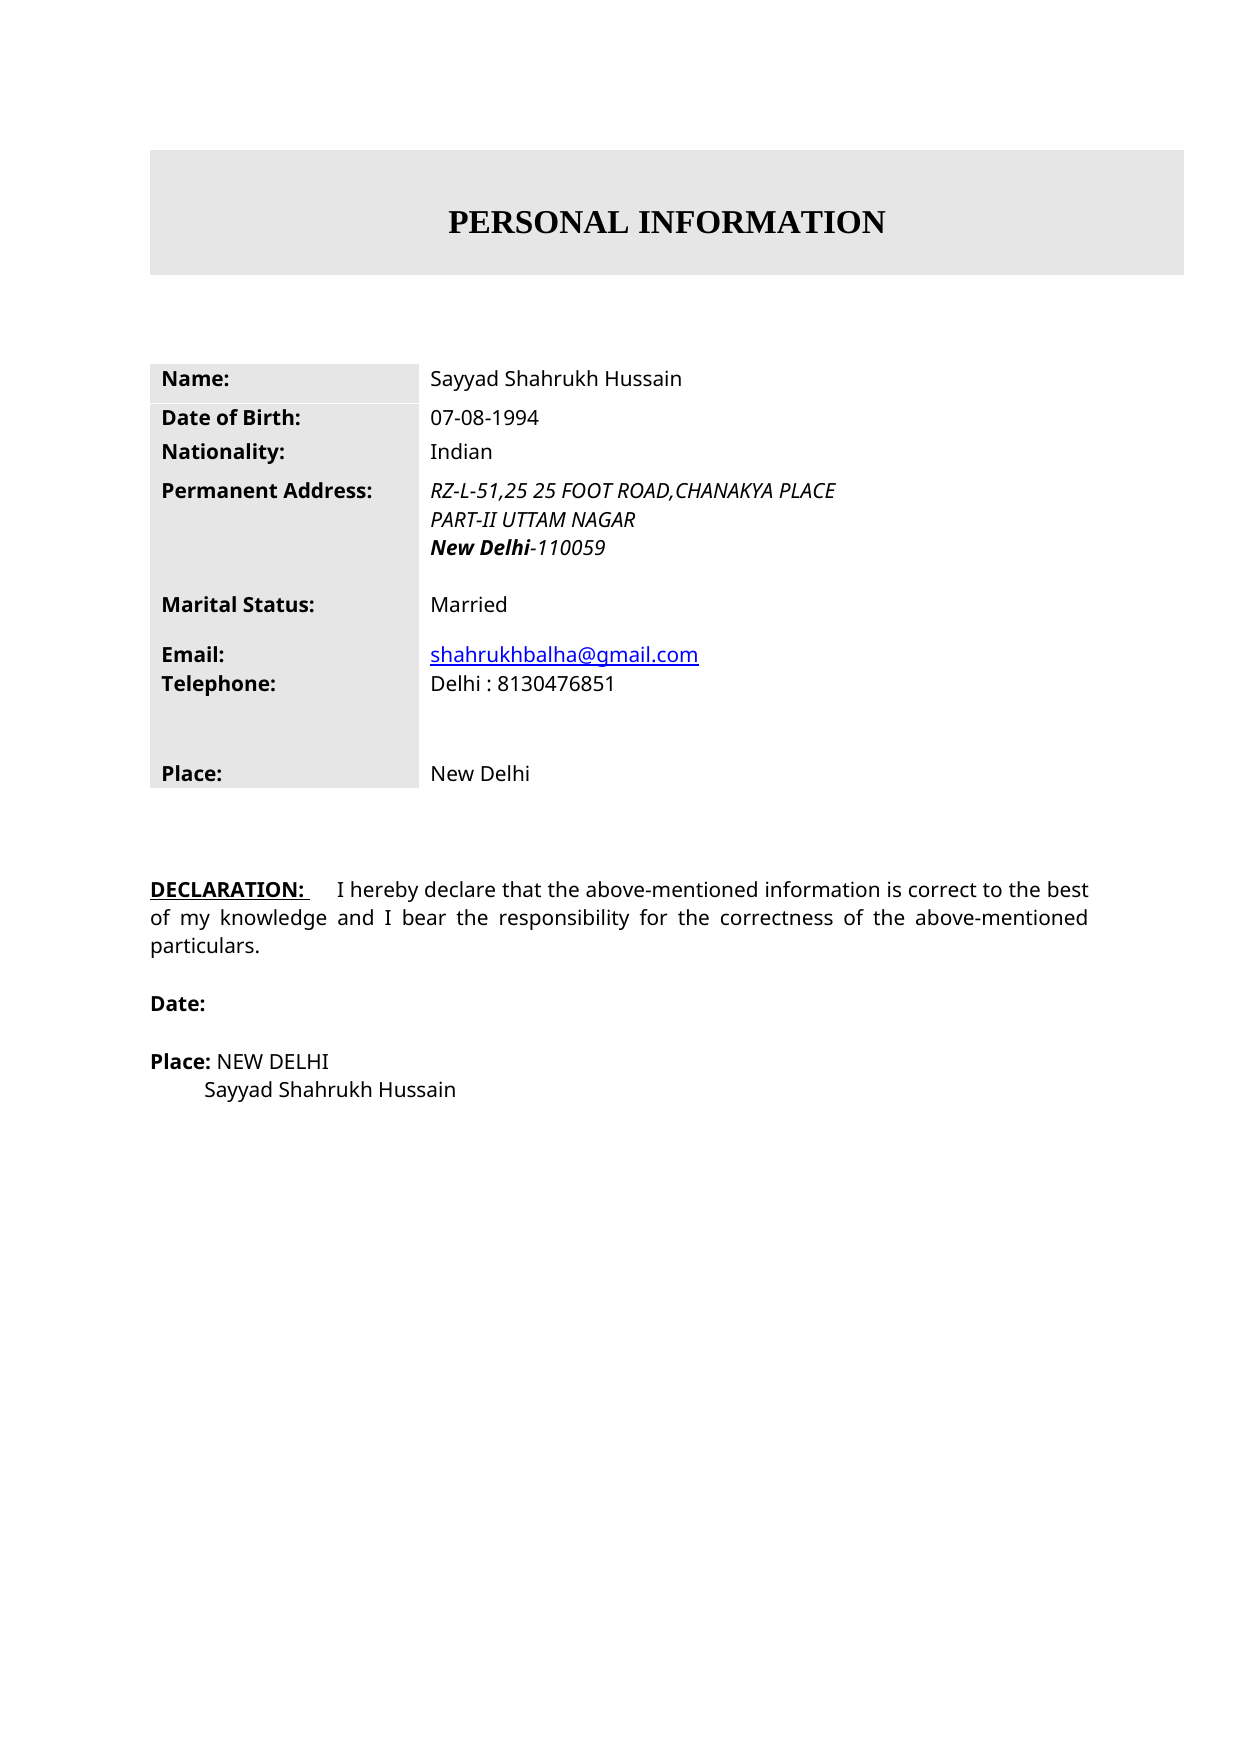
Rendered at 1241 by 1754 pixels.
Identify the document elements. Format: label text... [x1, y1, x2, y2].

table_cell Nationality: [150, 437, 419, 476]
table_cell Email: [150, 640, 419, 669]
table_cell Permanent Address: [150, 476, 419, 590]
table_cell Telephone: [150, 669, 419, 759]
table_header Name: [150, 364, 419, 403]
table_cell Place: [150, 759, 419, 788]
text Sayyad Shahrukh Hussain [150, 1075, 1090, 1104]
table_cell 07-08-1994 [419, 404, 1122, 437]
text Date: [150, 989, 1090, 1018]
text DECLARATION: I hereby declare that the above-mentioned information is correct to the best of my knowledge and I bear the responsibility for the correctness of the above-mentioned particulars. [150, 875, 1090, 960]
table_header Sayyad Shahrukh Hussain [419, 364, 1122, 403]
subtitle PERSONAL INFORMATION [150, 203, 1184, 241]
table_cell Married [419, 590, 1122, 640]
text Place: NEW DELHI [150, 1047, 1090, 1075]
table_cell shahrukhbalha@gmail.com [419, 640, 1122, 669]
table_cell New Delhi [419, 759, 1122, 788]
table_cell Delhi : 8130476851 [419, 669, 1122, 759]
table_cell RZ-L-51,25 25 FOOT ROAD,CHANAKYA PLACE PART-II UTTAM NAGAR New Delhi-110059 [419, 476, 1122, 590]
table_cell Marital Status: [150, 590, 419, 640]
table_cell Indian [419, 437, 1122, 476]
table_cell Date of Birth: [150, 404, 419, 437]
